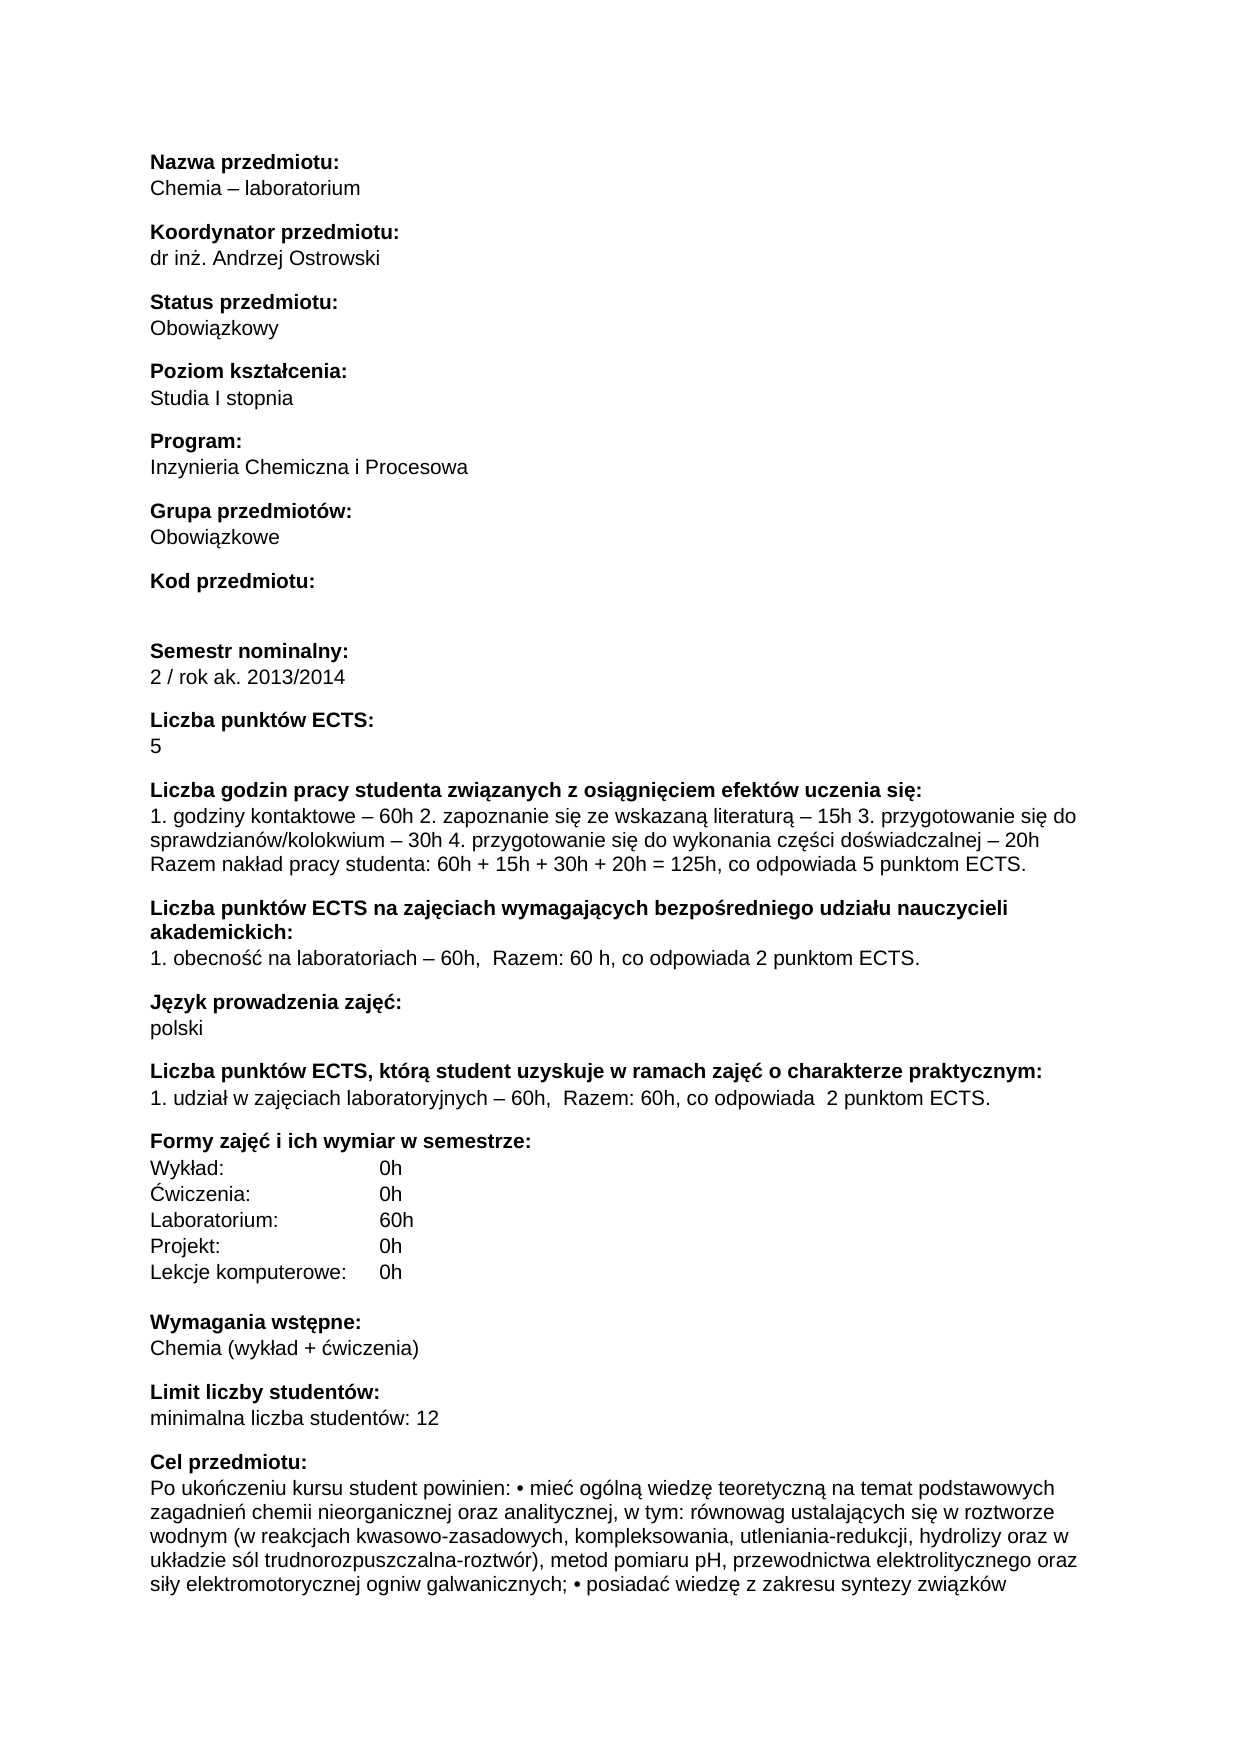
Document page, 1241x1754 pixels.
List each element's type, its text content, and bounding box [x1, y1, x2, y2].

text 1. obecność na laboratoriach – 60h, Razem: 60 h, co odpowiada 2 punktom ECTS. [150, 946, 1090, 970]
table_cell Ćwiczenia: [140, 1182, 367, 1206]
text Semestr nominalny: [150, 638, 1090, 662]
text Koordynator przedmiotu: [150, 220, 1090, 244]
table_cell Projekt: [140, 1234, 367, 1258]
table_cell 0h [369, 1232, 597, 1258]
text Chemia – laboratorium [150, 176, 1090, 200]
text Nazwa przedmiotu: [150, 150, 1090, 174]
text Liczba punktów ECTS, którą student uzyskuje w ramach zajęć o charakterze praktycznym: [150, 1059, 1090, 1083]
text Cel przedmiotu: [150, 1449, 1090, 1473]
text Wymagania wstępne: [150, 1310, 1090, 1334]
text Obowiązkowe [150, 525, 1090, 549]
text polski [150, 1016, 1090, 1039]
text Liczba godzin pracy studenta związanych z osiągnięciem efektów uczenia się: [150, 778, 1090, 802]
text 1. udział w zajęciach laboratoryjnych – 60h, Razem: 60h, co odpowiada 2 punktom ECTS. [150, 1085, 1090, 1109]
table_cell 0h [369, 1180, 597, 1206]
text Liczba punktów ECTS: [150, 708, 1090, 732]
text 1. godziny kontaktowe – 60h 2. zapoznanie się ze wskazaną literaturą – 15h 3. przygotowanie się do sprawdzianów/kolokwium – 30h 4. przygotowanie się do wykonania części doświadczalnej – 20h Razem nakład pracy studenta: 60h + 15h + 30h + 20h = 125h, co odpowiada 5 punktom ECTS. [150, 804, 1090, 876]
text 2 / rok ak. 2013/2014 [150, 664, 1090, 688]
text minimalna liczba studentów: 12 [150, 1406, 1090, 1430]
table_cell 0h [369, 1258, 597, 1284]
text dr inż. Andrzej Ostrowski [150, 246, 1090, 270]
text Limit liczby studentów: [150, 1380, 1090, 1404]
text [150, 1476, 1090, 1595]
text Poziom kształcenia: [150, 359, 1090, 383]
text Inzynieria Chemiczna i Procesowa [150, 455, 1090, 479]
text Chemia (wykład + ćwiczenia) [150, 1336, 1090, 1360]
text Program: [150, 429, 1090, 453]
text Obowiązkowy [150, 316, 1090, 339]
text Studia I stopnia [150, 385, 1090, 409]
table_header Wykład: [140, 1156, 367, 1180]
text Liczba punktów ECTS na zajęciach wymagających bezpośredniego udziału nauczycieli akademickich: [150, 896, 1090, 944]
table_cell 60h [369, 1206, 597, 1232]
table_cell Lekcje komputerowe: [140, 1260, 367, 1284]
table_header 0h [369, 1156, 597, 1180]
table_cell Laboratorium: [140, 1208, 367, 1232]
text Kod przedmiotu: [150, 569, 1090, 593]
text 5 [150, 734, 1090, 758]
text Grupa przedmiotów: [150, 499, 1090, 523]
text Formy zajęć i ich wymiar w semestrze: [150, 1129, 1090, 1153]
text Język prowadzenia zajęć: [150, 989, 1090, 1013]
text Status przedmiotu: [150, 289, 1090, 313]
